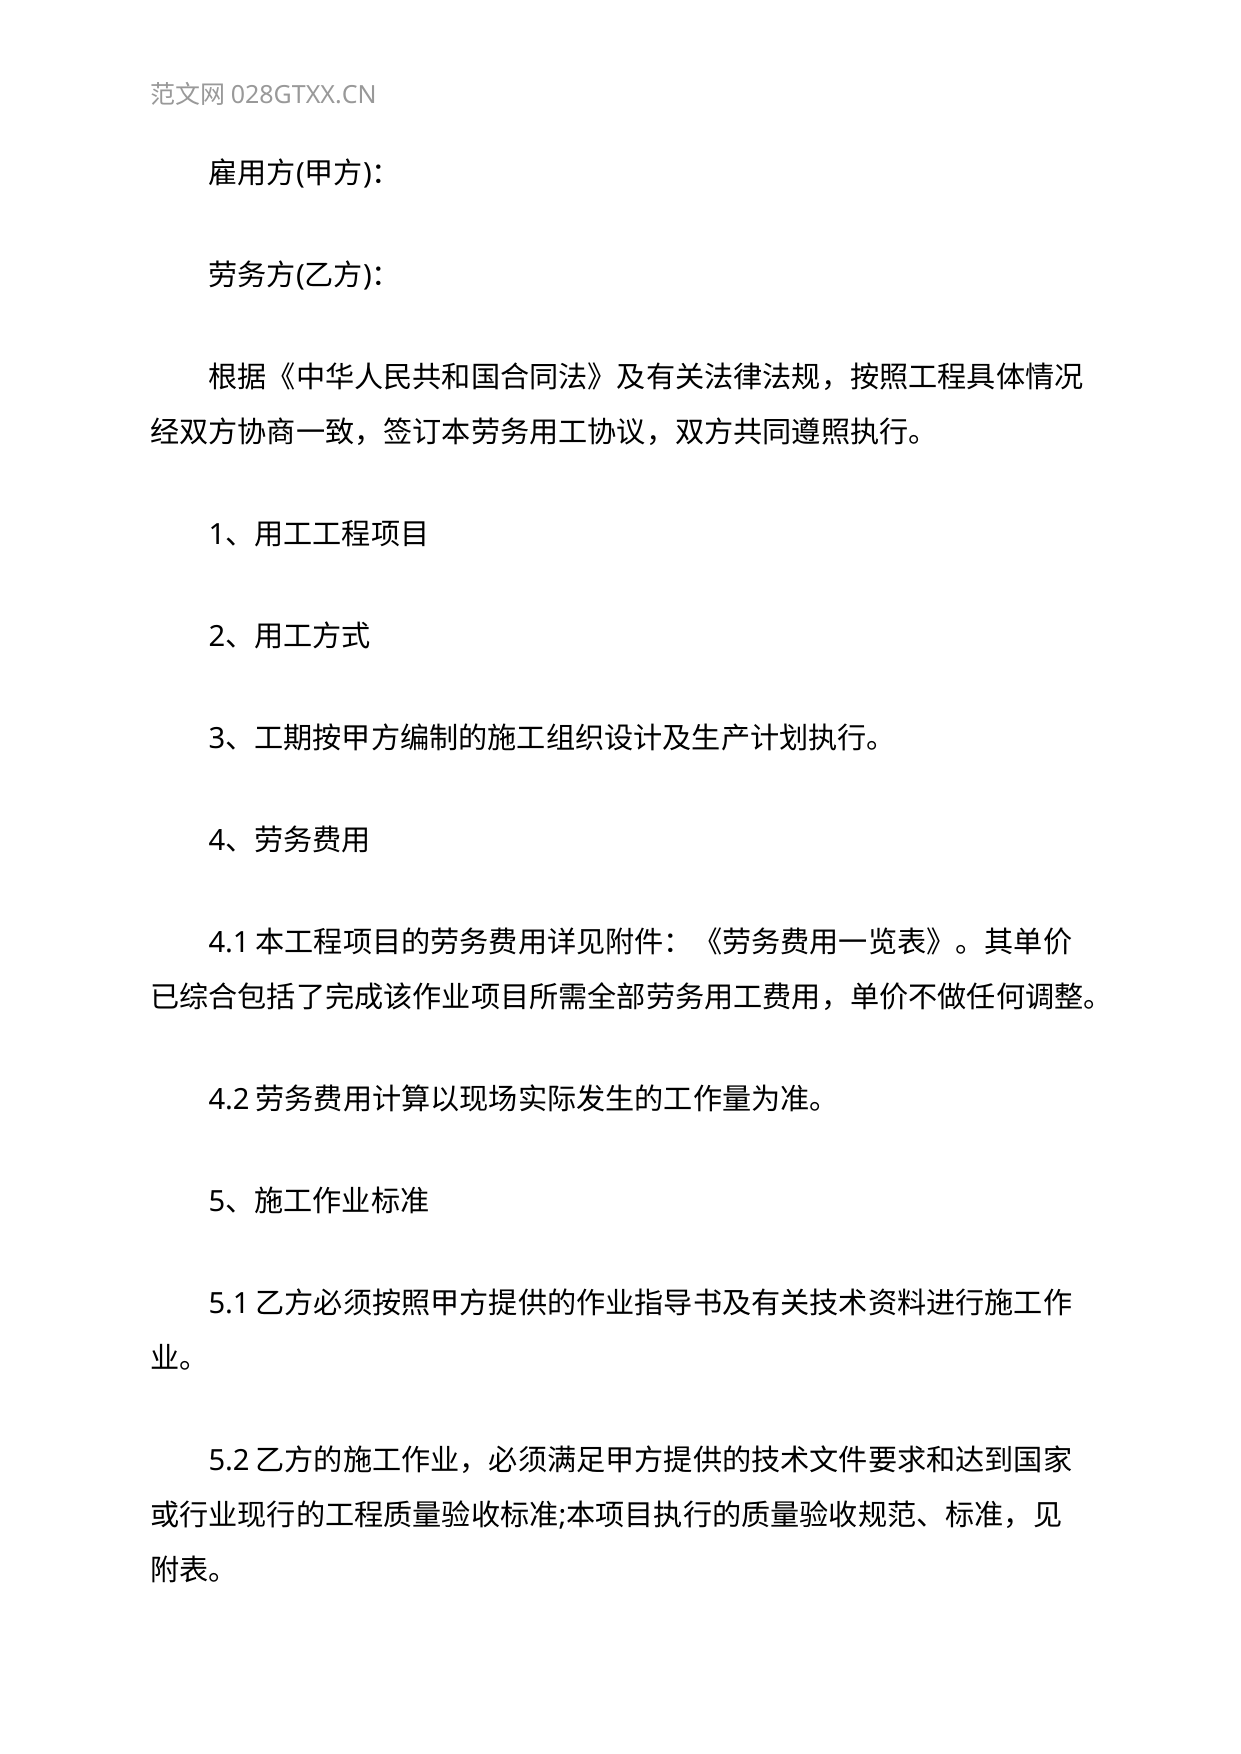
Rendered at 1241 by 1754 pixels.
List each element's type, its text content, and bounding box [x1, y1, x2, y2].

text 5、施工作业标准 [150, 1177, 1090, 1220]
text 根据《中华人民共和国合同法》及有关法律法规，按照工程具体情况经双方协商一致，签订本劳务用工协议，双方共同遵照执行。 [150, 354, 1090, 451]
text 4.1本工程项目的劳务费用详见附件：《劳务费用一览表》。其单价已综合包括了完成该作业项目所需全部劳务用工费用，单价不做任何调整。 [150, 918, 1090, 1016]
text 2、用工方式 [150, 613, 1090, 655]
text 4.2劳务费用计算以现场实际发生的工作量为准。 [150, 1075, 1090, 1118]
text 3、工期按甲方编制的施工组织设计及生产计划执行。 [150, 714, 1090, 757]
text 4、劳务费用 [150, 817, 1090, 859]
text 5.2乙方的施工作业，必须满足甲方提供的技术文件要求和达到国家或行业现行的工程质量验收标准;本项目执行的质量验收规范、标准，见附表。 [150, 1436, 1090, 1588]
text 雇用方(甲方)： [150, 150, 1090, 192]
text 1、用工工程项目 [150, 511, 1090, 553]
text 劳务方(乙方)： [150, 252, 1090, 294]
text 5.1乙方必须按照甲方提供的作业指导书及有关技术资料进行施工作业。 [150, 1279, 1090, 1377]
